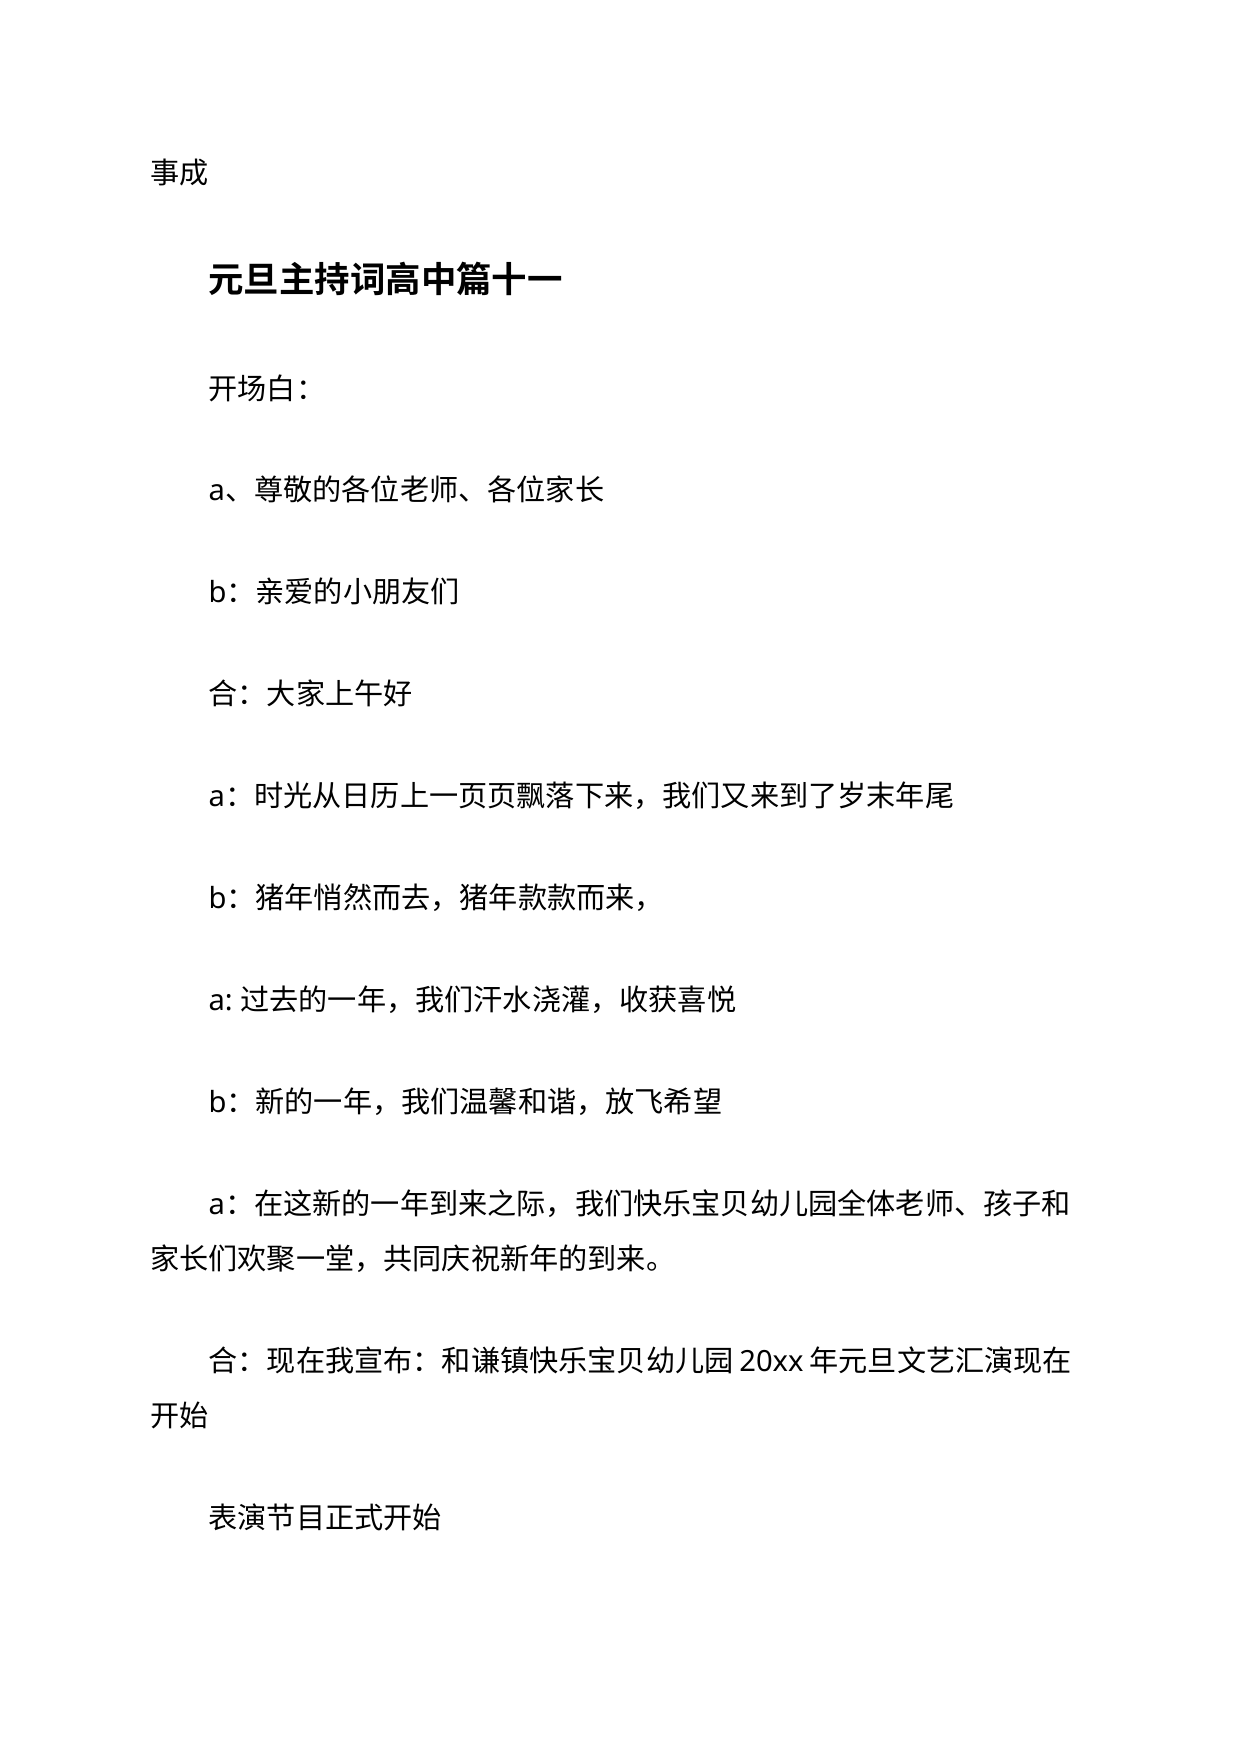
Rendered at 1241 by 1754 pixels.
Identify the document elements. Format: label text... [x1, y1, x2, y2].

text 合：大家上午好 [150, 671, 1090, 713]
text 开场白： [150, 365, 1090, 407]
text b：新的一年，我们温馨和谐，放飞希望 [150, 1079, 1090, 1121]
text a：在这新的一年到来之际，我们快乐宝贝幼儿园全体老师、孩子和家长们欢聚一堂，共同庆祝新年的到来。 [150, 1181, 1090, 1278]
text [150, 150, 1090, 192]
text 合：现在我宣布：和谦镇快乐宝贝幼儿园20xx年元旦文艺汇演现在开始 [150, 1337, 1090, 1435]
text a: 过去的一年，我们汗水浇灌，收获喜悦 [150, 977, 1090, 1019]
text b：猪年悄然而去，猪年款款而来， [150, 875, 1090, 917]
text a：时光从日历上一页页飘落下来，我们又来到了岁末年尾 [150, 773, 1090, 815]
text a、尊敬的各位老师、各位家长 [150, 467, 1090, 509]
text 元旦主持词高中篇十一 [150, 252, 1090, 303]
text 表演节目正式开始 [150, 1494, 1090, 1536]
text b：亲爱的小朋友们 [150, 569, 1090, 611]
